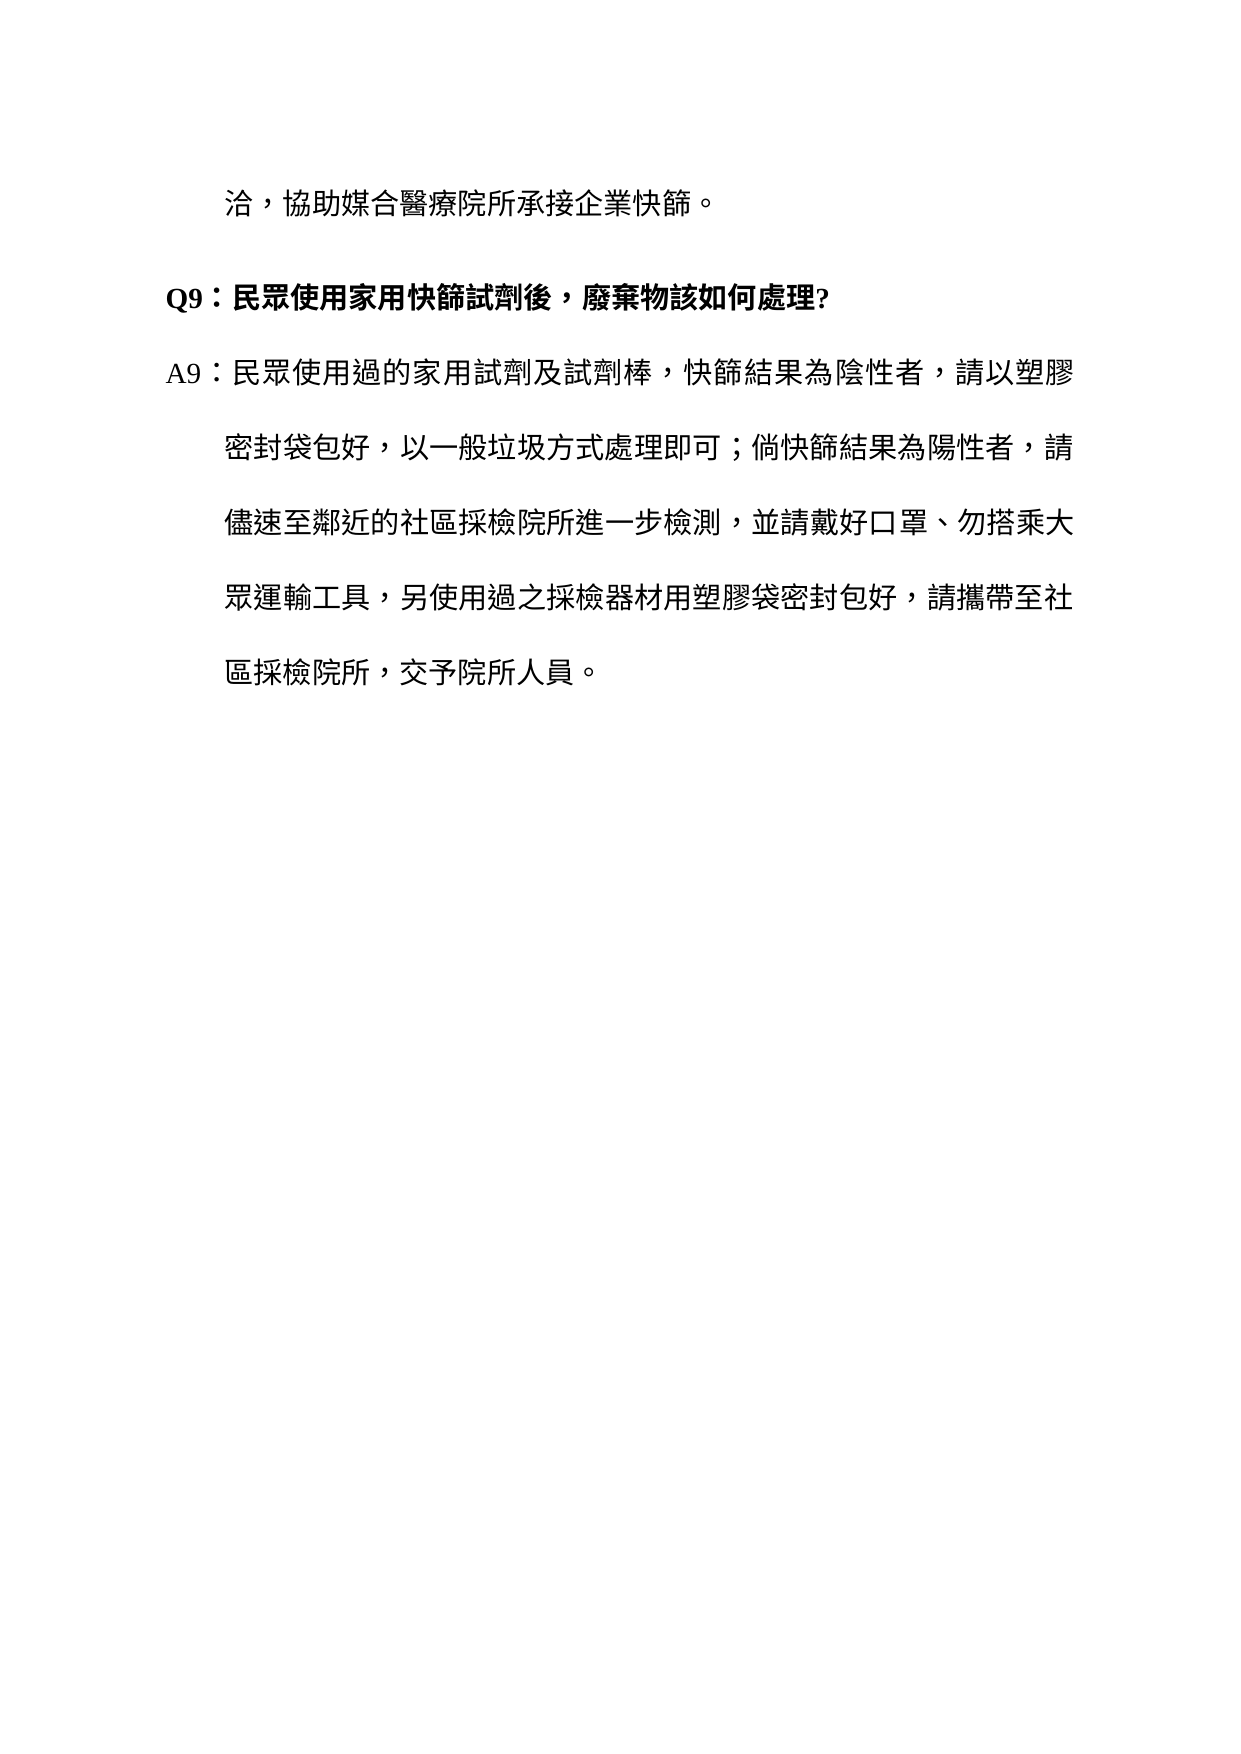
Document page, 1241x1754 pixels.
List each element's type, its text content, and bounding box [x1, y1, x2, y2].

text A9：民眾使用過的家用試劑及試劑棒，快篩結果為陰性者，請以塑膠密封袋包好，以一般垃圾方式處理即可；倘快篩結果為陽性者，請儘速至鄰近的社區採檢院所進一步檢測，並請戴好口罩、勿搭乘大眾運輸工具，另使用過之採檢器材用塑膠袋密封包好，請攜帶至社區採檢院所，交予院所人員。 [165, 333, 1075, 708]
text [165, 164, 1075, 239]
text Q9：民眾使用家用快篩試劑後，廢棄物該如何處理? [165, 258, 1075, 333]
